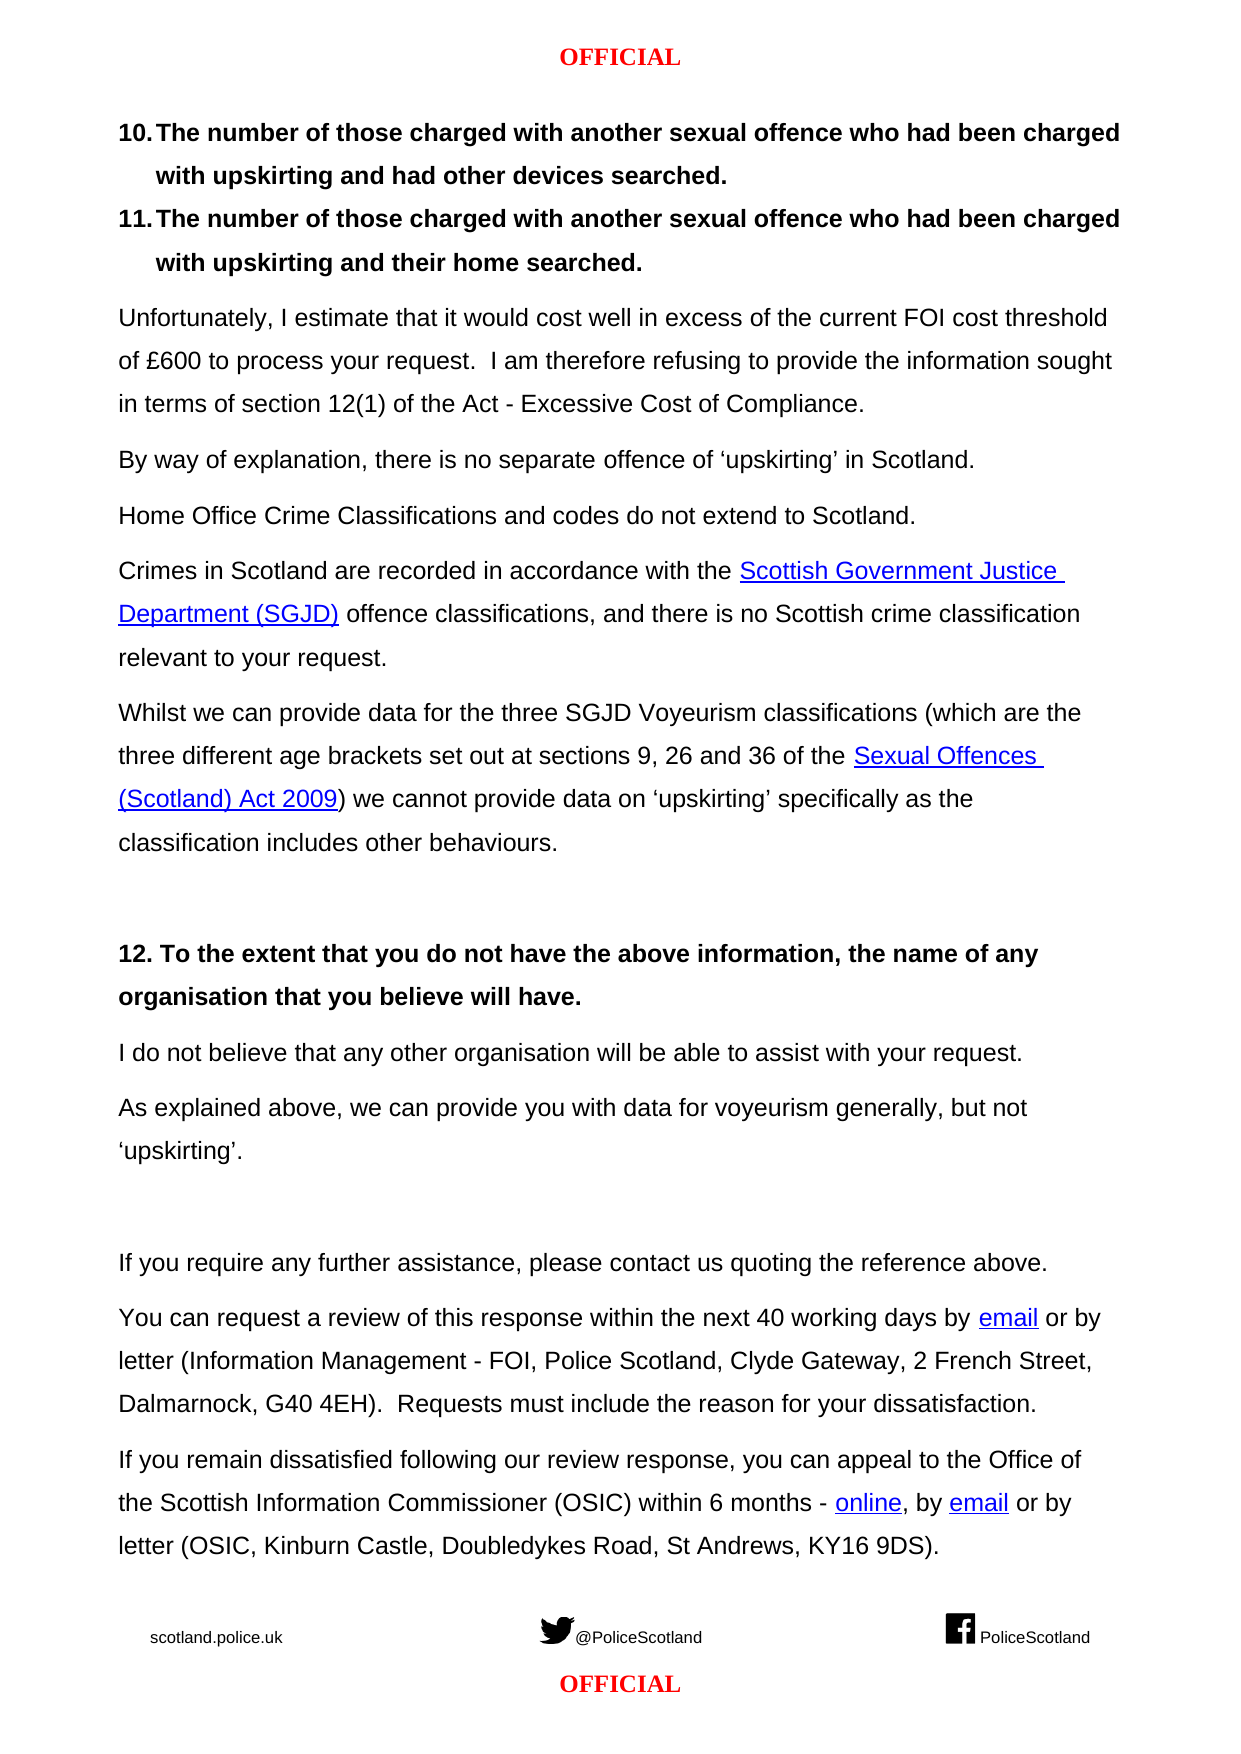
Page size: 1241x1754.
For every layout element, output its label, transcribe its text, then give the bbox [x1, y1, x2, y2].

text Whilst we can provide data for the three SGJD Voyeurism classifications (which are the three different age brackets set out at sections 9, 26 and 36 of the Sexual Offences (Scotland) Act 2009) we cannot provide data on ‘upskirting’ specifically as the classification includes other behaviours. [118, 698, 1122, 856]
text As explained above, we can provide you with data for voyeurism generally, but not ‘upskirting’. [118, 1093, 1122, 1165]
text If you remain dissatisfied following our review response, you can appeal to the Office of the Scottish Information Commissioner (OSIC) within 6 months - online, by email or by letter (OSIC, Kinburn Castle, Doubledykes Road, St Andrews, KY16 9DS). [118, 1445, 1122, 1560]
text You can request a review of this response within the next 40 working days by email or by letter (Information Management - FOI, Police Scotland, Clyde Gateway, 2 French Street, Dalmarnock, G40 4EH). Requests must include the reason for your dissatisfaction. [118, 1303, 1122, 1418]
text Unfortunately, I estimate that it would cost well in excess of the current FOI cost threshold of £600 to process your request. I am therefore refusing to provide the information sought in terms of section 12(1) of the Act - Excessive Cost of Compliance. [118, 303, 1122, 418]
text I do not believe that any other organisation will be able to assist with your request. [118, 1037, 1122, 1066]
picture [945, 1613, 976, 1644]
list The number of those charged with another sexual offence who had been charged with upskirting and their home searched. [118, 204, 1122, 276]
text 12. To the extent that you do not have the above information, the name of any organisation that you believe will have. [118, 939, 1122, 1011]
text If you require any further assistance, please contact us quoting the reference above. [118, 1247, 1122, 1276]
text Crimes in Scotland are recorded in accordance with the Scottish Government Justice Department (SGJD) offence classifications, and there is no Scottish crime classification relevant to your request. [118, 556, 1122, 671]
list The number of those charged with another sexual offence who had been charged with upskirting and had other devices searched. [118, 118, 1122, 190]
picture [538, 1617, 575, 1644]
text Home Office Crime Classifications and codes do not extend to Scotland. [118, 501, 1122, 529]
text By way of explanation, there is no separate offence of ‘upskirting’ in Scotland. [118, 445, 1122, 474]
